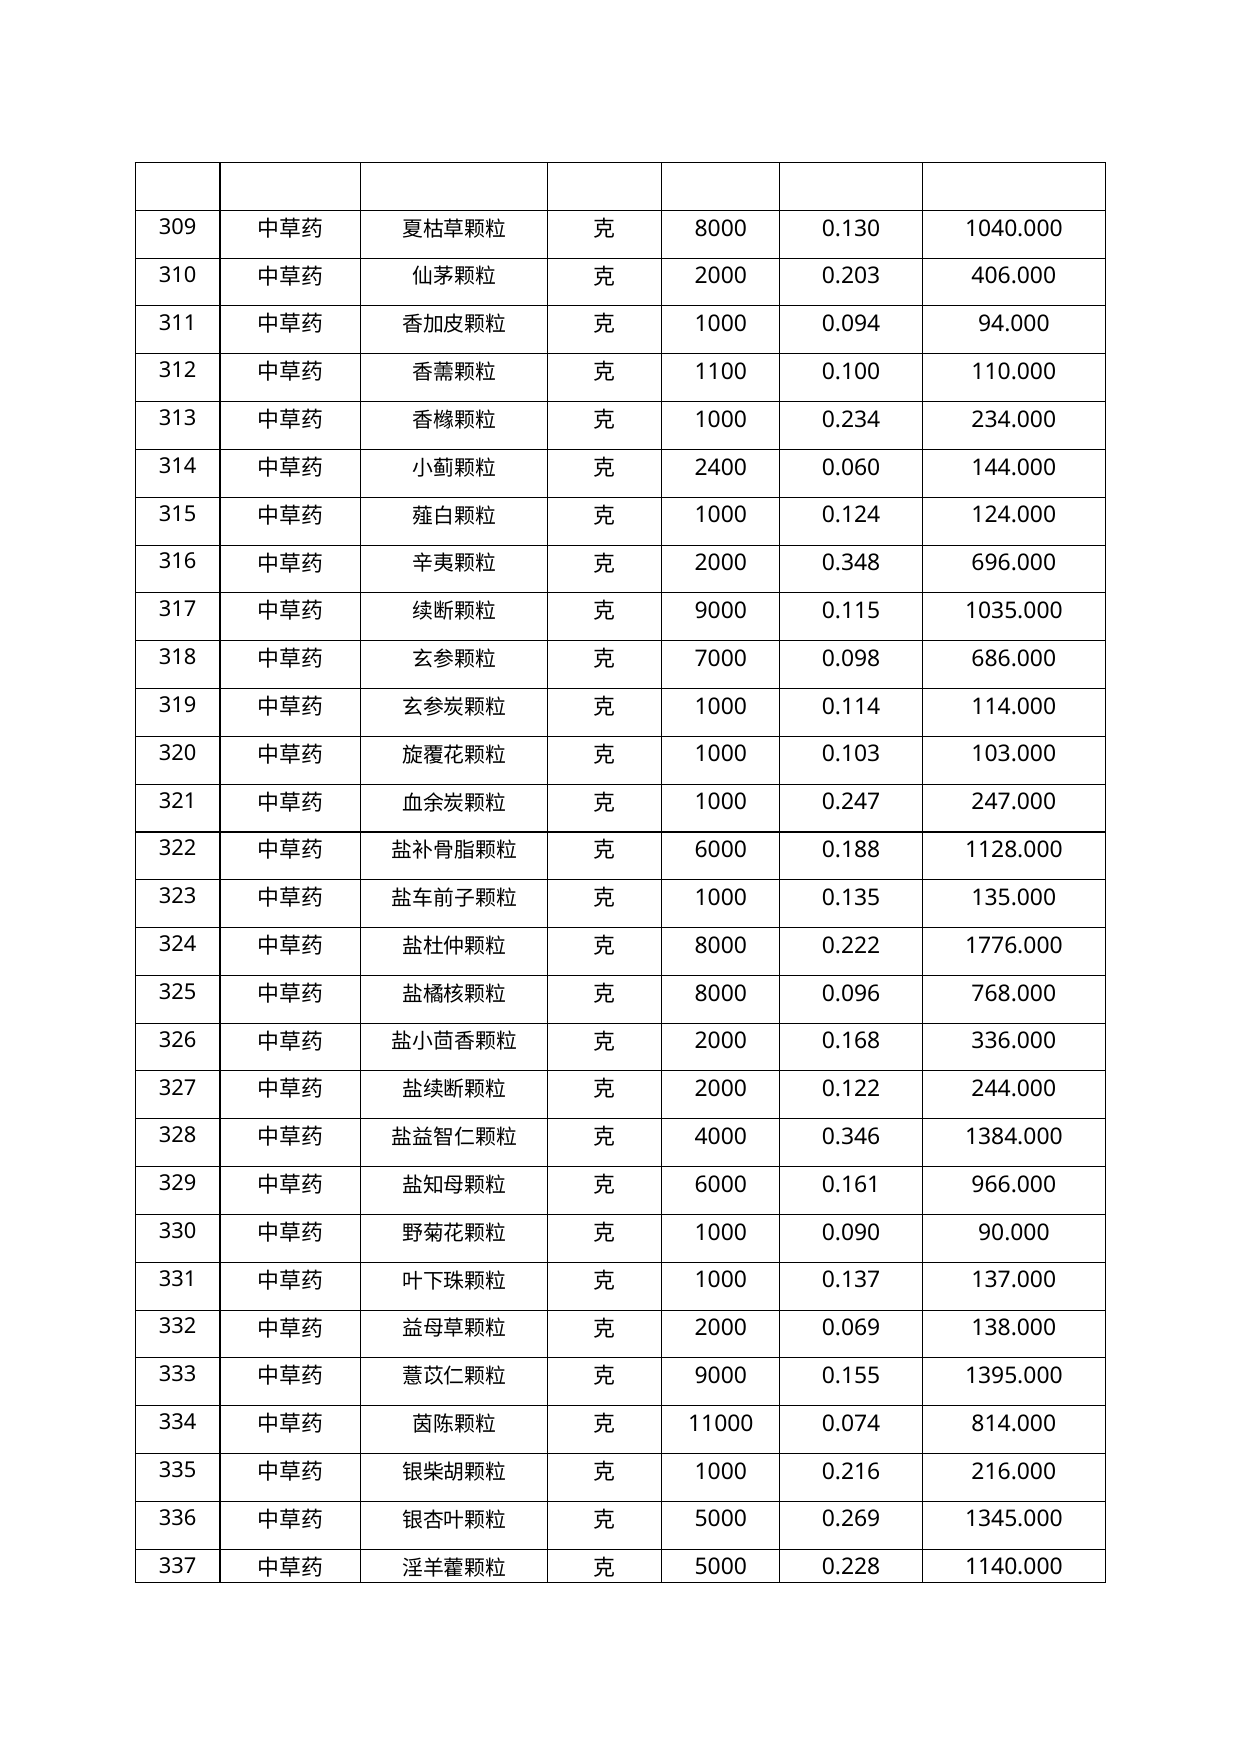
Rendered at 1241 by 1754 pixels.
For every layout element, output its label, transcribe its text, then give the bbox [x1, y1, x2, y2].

table_cell 1000 [662, 306, 779, 353]
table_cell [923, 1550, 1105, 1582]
table_cell 克 [548, 593, 661, 640]
table_cell 320 [136, 737, 219, 783]
table_cell 0.130 [780, 211, 922, 258]
table_cell 2000 [662, 259, 779, 305]
table_cell 中草药 [221, 546, 360, 592]
table_cell 中草药 [221, 211, 360, 258]
table_cell 细辛颗粒 [361, 163, 547, 210]
table_cell 中草药 [221, 593, 360, 640]
table_cell 1000 [662, 1215, 779, 1262]
table_cell 6000 [662, 833, 779, 879]
table_cell 克 [548, 641, 661, 688]
table_cell 325 [136, 976, 219, 1023]
table_cell 香薷颗粒 [361, 354, 547, 401]
table_cell 4000 [662, 1119, 779, 1166]
table_cell 1040.000 [923, 211, 1105, 258]
table_cell 1000 [662, 498, 779, 544]
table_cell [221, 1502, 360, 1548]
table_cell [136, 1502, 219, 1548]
table_cell 克 [548, 450, 661, 497]
table_cell 8000 [662, 976, 779, 1023]
table_cell 克 [548, 1024, 661, 1070]
table_cell 1000 [662, 737, 779, 783]
table_cell 329 [136, 1167, 219, 1214]
table_cell 玄参炭颗粒 [361, 689, 547, 736]
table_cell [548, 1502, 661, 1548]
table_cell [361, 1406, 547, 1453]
table_cell 克 [548, 1071, 661, 1118]
table_cell 中草药 [221, 1071, 360, 1118]
table_cell 小蓟颗粒 [361, 450, 547, 497]
table_cell 328 [136, 1119, 219, 1166]
table_cell 中草药 [221, 259, 360, 305]
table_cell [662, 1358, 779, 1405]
table_cell 玄参颗粒 [361, 641, 547, 688]
table_cell 盐益智仁颗粒 [361, 1119, 547, 1166]
table_cell 克 [548, 402, 661, 449]
table_cell 2400 [662, 450, 779, 497]
table_cell 香加皮颗粒 [361, 306, 547, 353]
table_cell 叶下珠颗粒 [361, 1263, 547, 1309]
table_cell 中草药 [221, 880, 360, 927]
table_cell 克 [548, 880, 661, 927]
table_cell 124.000 [923, 498, 1105, 544]
table_cell 克 [548, 689, 661, 736]
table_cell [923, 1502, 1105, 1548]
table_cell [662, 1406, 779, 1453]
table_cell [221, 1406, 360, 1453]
table_cell 332 [136, 1311, 219, 1357]
table_cell 317 [136, 593, 219, 640]
table_cell 克 [548, 1263, 661, 1309]
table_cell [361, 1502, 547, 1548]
table_cell 322 [136, 833, 219, 879]
table_cell 244.000 [923, 1071, 1105, 1118]
table_cell 中草药 [221, 450, 360, 497]
table_cell 盐橘核颗粒 [361, 976, 547, 1023]
table_cell 克 [548, 498, 661, 544]
table_cell 2000 [662, 1024, 779, 1070]
table_cell 克 [548, 259, 661, 305]
table_cell 0.115 [780, 593, 922, 640]
table_cell 中草药 [221, 1311, 360, 1357]
table_cell 克 [548, 1167, 661, 1214]
table_cell 7000 [662, 641, 779, 688]
table_cell 137.000 [923, 1263, 1105, 1309]
table_cell 克 [548, 211, 661, 258]
table_cell 1100 [662, 354, 779, 401]
table_cell 0.203 [780, 259, 922, 305]
table_cell 旋覆花颗粒 [361, 737, 547, 783]
table_cell 0.137 [780, 1263, 922, 1309]
table_cell 94.000 [923, 306, 1105, 353]
table_cell 中草药 [221, 163, 360, 210]
table_cell 406.000 [923, 259, 1105, 305]
table_cell 0.234 [780, 402, 922, 449]
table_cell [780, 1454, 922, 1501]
table_cell 0.098 [780, 641, 922, 688]
table_cell 315 [136, 498, 219, 544]
table_cell 323 [136, 880, 219, 927]
table_cell 686.000 [923, 641, 1105, 688]
table_cell 768.000 [923, 976, 1105, 1023]
table_cell 夏枯草颗粒 [361, 211, 547, 258]
table_cell 326 [136, 1024, 219, 1070]
table_cell 316 [136, 546, 219, 592]
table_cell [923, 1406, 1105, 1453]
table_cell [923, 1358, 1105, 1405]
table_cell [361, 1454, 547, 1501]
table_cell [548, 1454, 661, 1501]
table_cell 319 [136, 689, 219, 736]
table_cell 234.000 [923, 402, 1105, 449]
table_cell 0.114 [780, 689, 922, 736]
table_cell 中草药 [221, 641, 360, 688]
table_cell 克 [548, 976, 661, 1023]
table_cell 1128.000 [923, 833, 1105, 879]
table_cell 0.096 [780, 976, 922, 1023]
table_cell 续断颗粒 [361, 593, 547, 640]
table_cell 135.000 [923, 880, 1105, 927]
table_cell 中草药 [221, 402, 360, 449]
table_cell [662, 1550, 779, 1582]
table_cell 308 [136, 163, 219, 210]
table_cell 321 [136, 785, 219, 831]
table_cell 0.100 [780, 354, 922, 401]
table_cell 110.000 [923, 354, 1105, 401]
table_cell 0.069 [780, 1311, 922, 1357]
table_cell 克 [548, 833, 661, 879]
table_cell 327 [136, 1071, 219, 1118]
table_cell 克 [548, 1311, 661, 1357]
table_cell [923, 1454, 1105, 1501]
table_cell 331 [136, 1263, 219, 1309]
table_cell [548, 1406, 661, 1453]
table_cell 益母草颗粒 [361, 1311, 547, 1357]
table_cell 1500 [662, 163, 779, 210]
table_cell 336.000 [923, 1024, 1105, 1070]
table_cell 盐车前子颗粒 [361, 880, 547, 927]
table_cell 中草药 [221, 1358, 360, 1405]
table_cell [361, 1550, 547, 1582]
table_cell 克 [548, 354, 661, 401]
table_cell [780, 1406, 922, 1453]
table_cell 1000 [662, 785, 779, 831]
table_cell 1000 [662, 880, 779, 927]
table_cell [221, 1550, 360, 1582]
table_cell 克 [548, 785, 661, 831]
table_cell 0.468 [780, 163, 922, 210]
table_cell 1000 [662, 1263, 779, 1309]
table_cell 1384.000 [923, 1119, 1105, 1166]
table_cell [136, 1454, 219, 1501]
table_cell 309 [136, 211, 219, 258]
table_cell 114.000 [923, 689, 1105, 736]
table_cell 702.000 [923, 163, 1105, 210]
table_cell 中草药 [221, 976, 360, 1023]
table_cell 中草药 [221, 1024, 360, 1070]
table_cell 8000 [662, 928, 779, 975]
table_cell 0.222 [780, 928, 922, 975]
table_cell 0.060 [780, 450, 922, 497]
table_cell 2000 [662, 1311, 779, 1357]
table_cell 中草药 [221, 354, 360, 401]
table_cell 966.000 [923, 1167, 1105, 1214]
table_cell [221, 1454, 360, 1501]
table_cell 2000 [662, 546, 779, 592]
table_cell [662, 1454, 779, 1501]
table_cell 盐知母颗粒 [361, 1167, 547, 1214]
table_cell 中草药 [221, 785, 360, 831]
table_cell 中草药 [221, 1215, 360, 1262]
table_cell 8000 [662, 211, 779, 258]
table_cell 中草药 [221, 1167, 360, 1214]
table_cell 144.000 [923, 450, 1105, 497]
table_cell 克 [548, 546, 661, 592]
table_cell 313 [136, 402, 219, 449]
table_cell 0.135 [780, 880, 922, 927]
table_cell 312 [136, 354, 219, 401]
table_cell 1035.000 [923, 593, 1105, 640]
table_cell 野菊花颗粒 [361, 1215, 547, 1262]
table_cell 0.348 [780, 546, 922, 592]
table_cell 0.124 [780, 498, 922, 544]
table_cell 克 [548, 1215, 661, 1262]
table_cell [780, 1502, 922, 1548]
table_cell 318 [136, 641, 219, 688]
table_cell 330 [136, 1215, 219, 1262]
table_cell 中草药 [221, 1119, 360, 1166]
table_cell 克 [548, 928, 661, 975]
table_cell 0.168 [780, 1024, 922, 1070]
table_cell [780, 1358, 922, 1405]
table_cell 103.000 [923, 737, 1105, 783]
table_cell 盐续断颗粒 [361, 1071, 547, 1118]
table_cell 0.161 [780, 1167, 922, 1214]
table_cell 薏苡仁颗粒 [361, 1358, 547, 1405]
table_cell 血余炭颗粒 [361, 785, 547, 831]
table_cell 6000 [662, 1167, 779, 1214]
table_cell 247.000 [923, 785, 1105, 831]
table_cell 310 [136, 259, 219, 305]
table_cell 克 [548, 737, 661, 783]
table_cell 1000 [662, 402, 779, 449]
table_cell 333 [136, 1358, 219, 1405]
table_cell 中草药 [221, 498, 360, 544]
table_cell 0.094 [780, 306, 922, 353]
table_cell 中草药 [221, 737, 360, 783]
table_cell 中草药 [221, 689, 360, 736]
table_cell 薤白颗粒 [361, 498, 547, 544]
table_cell 克 [548, 306, 661, 353]
table_cell 311 [136, 306, 219, 353]
table_cell 324 [136, 928, 219, 975]
table_cell 盐补骨脂颗粒 [361, 833, 547, 879]
table_cell 克 [548, 163, 661, 210]
table_cell 盐小茴香颗粒 [361, 1024, 547, 1070]
table_cell 中草药 [221, 1263, 360, 1309]
table_cell 0.103 [780, 737, 922, 783]
table_cell 中草药 [221, 928, 360, 975]
table_cell 香橼颗粒 [361, 402, 547, 449]
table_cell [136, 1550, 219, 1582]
table_cell 696.000 [923, 546, 1105, 592]
table_cell 1000 [662, 689, 779, 736]
table_cell 克 [548, 1358, 661, 1405]
table_cell 辛夷颗粒 [361, 546, 547, 592]
table_cell 仙茅颗粒 [361, 259, 547, 305]
table_cell 2000 [662, 1071, 779, 1118]
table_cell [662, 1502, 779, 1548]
table_cell 0.346 [780, 1119, 922, 1166]
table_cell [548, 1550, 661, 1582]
table_cell 盐杜仲颗粒 [361, 928, 547, 975]
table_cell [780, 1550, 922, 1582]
table_cell 9000 [662, 593, 779, 640]
table_cell 1776.000 [923, 928, 1105, 975]
table_cell 0.090 [780, 1215, 922, 1262]
table_cell 克 [548, 1119, 661, 1166]
table_cell 中草药 [221, 833, 360, 879]
table_cell 314 [136, 450, 219, 497]
table_cell 0.188 [780, 833, 922, 879]
table_cell 90.000 [923, 1215, 1105, 1262]
table_cell 0.247 [780, 785, 922, 831]
table_cell 0.122 [780, 1071, 922, 1118]
table_cell 中草药 [221, 306, 360, 353]
table_cell 138.000 [923, 1311, 1105, 1357]
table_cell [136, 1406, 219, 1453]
